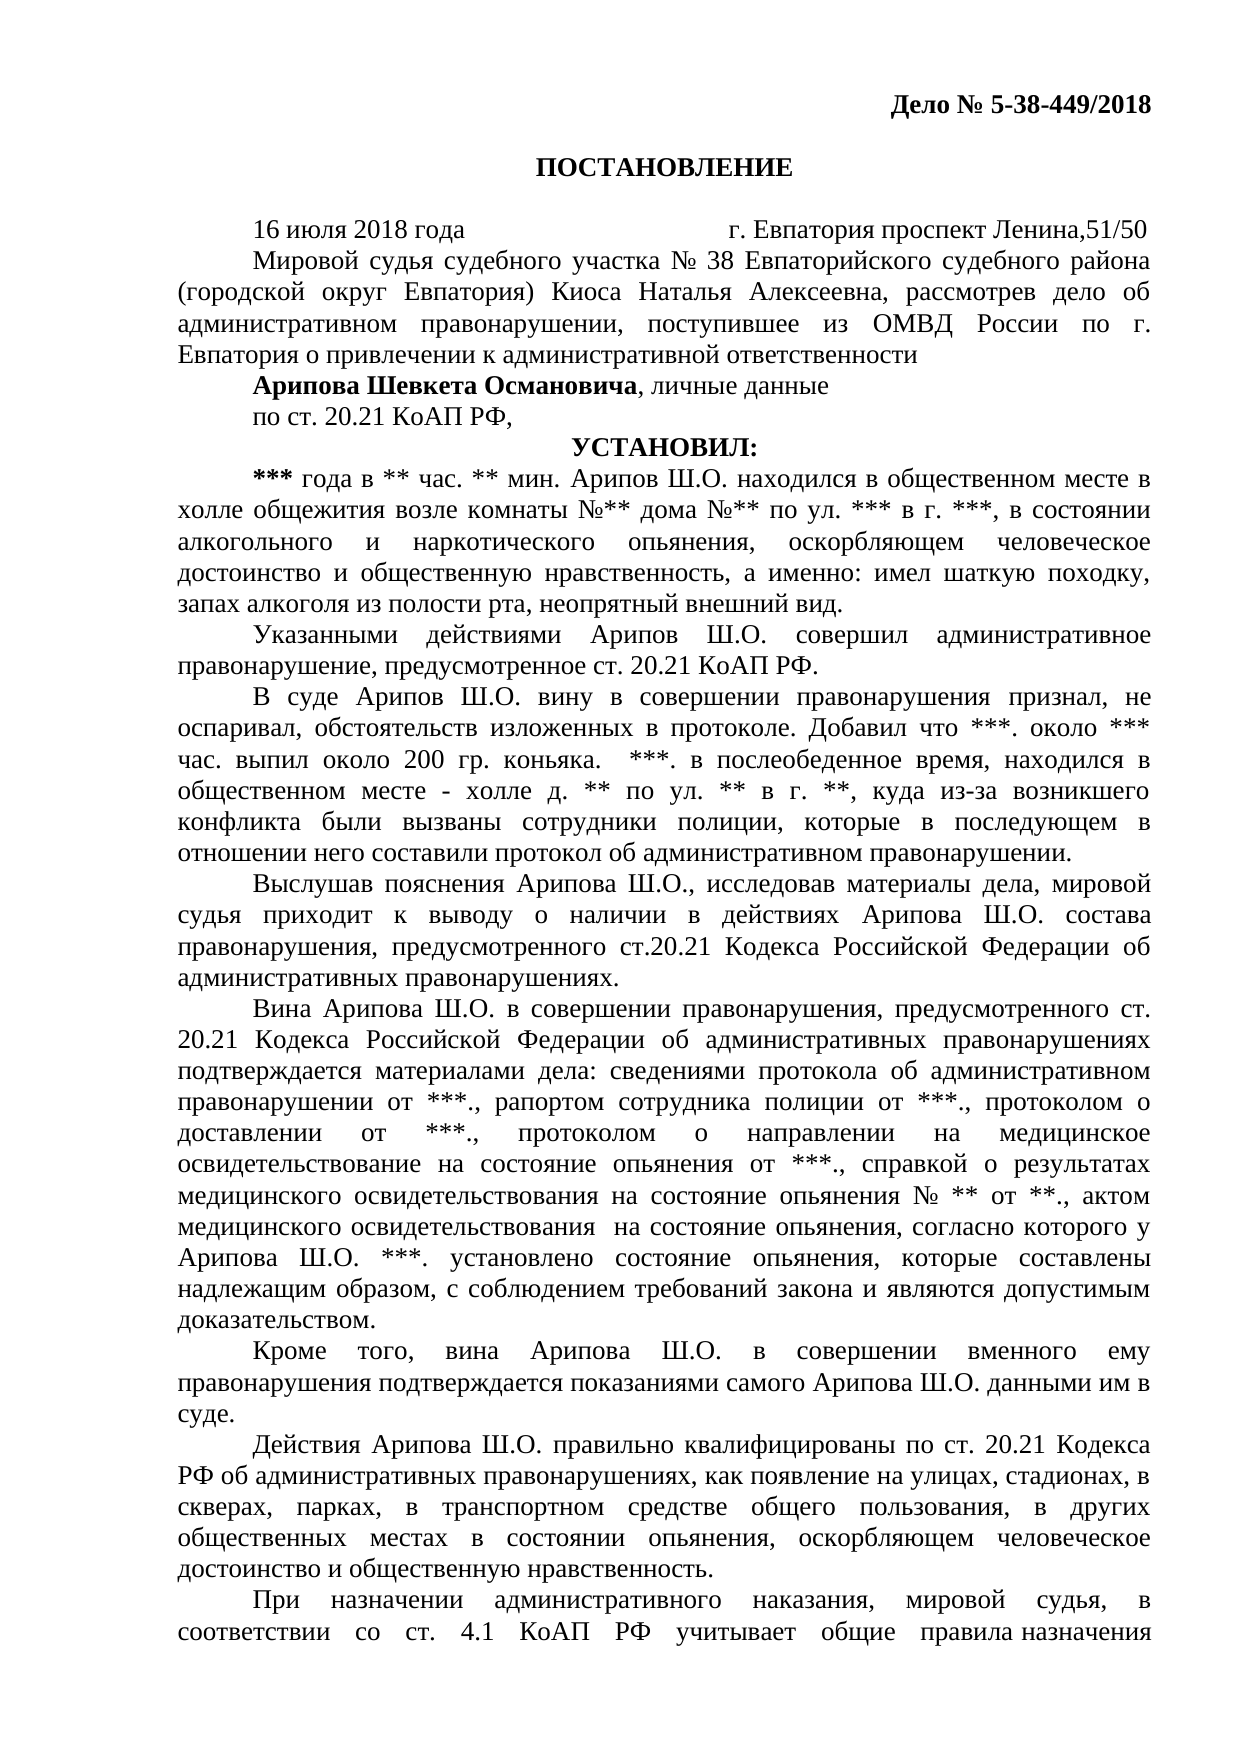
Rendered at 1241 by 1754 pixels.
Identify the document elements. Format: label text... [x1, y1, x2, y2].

text Дело № 5-38-449/2018 [177, 89, 1152, 120]
text Действия Арипова Ш.О. правильно квалифицированы по ст. 20.21 Кодекса РФ об административных правонарушениях, как появление на улицах, стадионах, в скверах, парках, в транспортном средстве общего пользования, в других общественных местах в состоянии опьянения, оскорбляющем человеческое достоинство и общественную нравственность. [177, 1428, 1152, 1584]
text 16 июля 2018 года г. Евпатория проспект Ленина,51/50 [177, 213, 1152, 244]
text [177, 1584, 1152, 1646]
text Мировой судья судебного участка № 38 Евпаторийского судебного района (городской округ Евпатория) Киоса Наталья Алексеевна, рассмотрев дело об административном правонарушении, поступившее из ОМВД России по г. Евпатория о привлечении к административной ответственности [177, 244, 1152, 369]
text ПОСТАНОВЛЕНИЕ [177, 151, 1152, 182]
text В суде Арипов Ш.О. вину в совершении правонарушения признал, не оспаривал, обстоятельств изложенных в протоколе. Добавил что ***. около *** час. выпил около 200 гр. коньяка. ***. в послеобеденное время, находился в общественном месте - холле д. ** по ул. ** в г. **, куда из-за возникшего конфликта были вызваны сотрудники полиции, которые в последующем в отношении него составили протокол об административном правонарушении. [177, 680, 1152, 867]
text Арипова Шевкета Османовича, личные данные [177, 369, 1149, 400]
text Выслушав пояснения Арипова Ш.О., исследовав материалы дела, мировой судья приходит к выводу о наличии в действиях Арипова Ш.О. состава правонарушения, предусмотренного ст.20.21 Кодекса Российской Федерации об административных правонарушениях. [177, 867, 1152, 992]
text Вина Арипова Ш.О. в совершении правонарушения, предусмотренного ст. 20.21 Кодекса Российской Федерации об административных правонарушениях подтверждается материалами дела: сведениями протокола об административном правонарушении от ***., рапортом сотрудника полиции от ***., протоколом о доставлении от ***., протоколом о направлении на медицинское освидетельствование на состояние опьянения от ***., справкой о результатах медицинского освидетельствования на состояние опьянения № ** от **., актом медицинского освидетельствования на состояние опьянения, согласно которого у Арипова Ш.О. ***. установлено состояние опьянения, которые составлены надлежащим образом, с соблюдением требований закона и являются допустимым доказательством. [177, 992, 1152, 1334]
text *** года в ** час. ** мин. Арипов Ш.О. находился в общественном месте в холле общежития возле комнаты №** дома №** по ул. *** в г. ***, в состоянии алкогольного и наркотического опьянения, оскорбляющем человеческое достоинство и общественную нравственность, а именно: имел шаткую походку, запах алкоголя из полости рта, неопрятный внешний вид. [177, 462, 1152, 618]
text по ст. 20.21 КоАП РФ, [177, 400, 1152, 431]
text УСТАНОВИЛ: [177, 431, 1152, 462]
text Кроме того, вина Арипова Ш.О. в совершении вменного ему правонарушения подтверждается показаниями самого Арипова Ш.О. данными им в суде. [177, 1334, 1152, 1428]
text Указанными действиями Арипов Ш.О. совершил административное правонарушение, предусмотренное ст. 20.21 КоАП РФ. [177, 618, 1152, 680]
